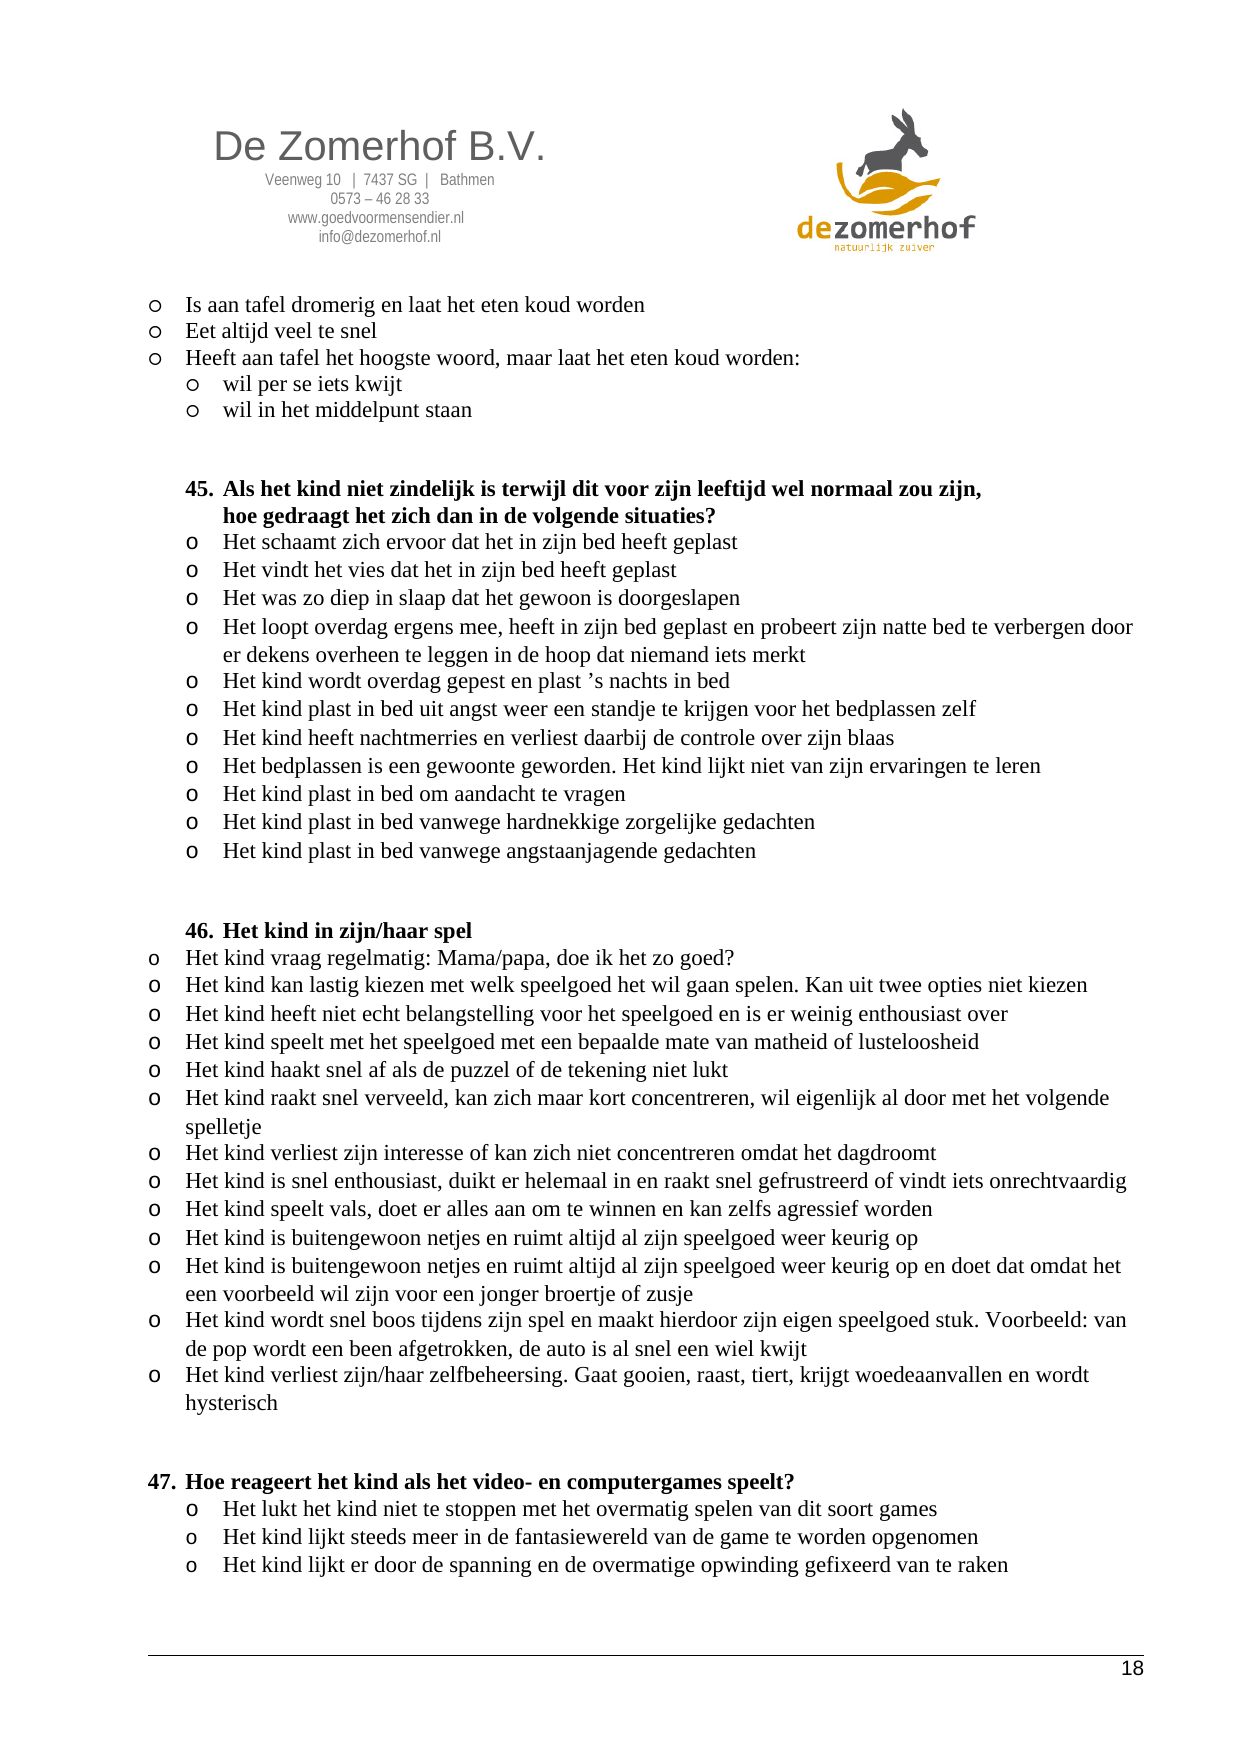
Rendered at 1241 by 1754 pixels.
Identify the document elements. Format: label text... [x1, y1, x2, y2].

list Het kind wordt overdag gepest en plast ’s nachts in bed [185, 667, 1144, 696]
list Het vindt het vies dat het in zijn bed heeft geplast [185, 556, 1144, 584]
list Als het kind niet zindelijk is terwijl dit voor zijn leeftijd wel normaal zou zijn, hoe gedraagt het zich dan in de volgende situaties? [185, 475, 1144, 528]
list Het kind is buitengewoon netjes en ruimt altijd al zijn speelgoed weer keurig op en doet dat omdat het een voorbeeld wil zijn voor een jonger broertje of zusje [148, 1252, 1144, 1307]
list Het kind speelt vals, doet er alles aan om te winnen en kan zelfs agressief worden [148, 1196, 1144, 1224]
list Het kind verliest zijn/haar zelfbeheersing. Gaat gooien, raast, tiert, krijgt woedeaanvallen en wordt hysterisch [148, 1361, 1144, 1416]
list Hoe reageert het kind als het video- en computergames speelt? [148, 1468, 1144, 1495]
list Het kind speelt met het speelgoed met een bepaalde mate van matheid of lusteloosheid [148, 1028, 1144, 1056]
list Heeft aan tafel het hoogste woord, maar laat het eten koud worden: [148, 343, 1144, 370]
list Eet altijd veel te snel [148, 317, 1144, 343]
list Het kind raakt snel verveeld, kan zich maar kort concentreren, wil eigenlijk al door met het volgende spelletje [148, 1084, 1144, 1139]
picture [775, 89, 981, 267]
list Het kind lijkt er door de spanning en de overmatige opwinding gefixeerd van te raken [185, 1551, 1144, 1578]
list Het kind verliest zijn interesse of kan zich niet concentreren omdat het dagdroomt [148, 1139, 1144, 1167]
list wil in het middelpunt staan [185, 396, 1144, 423]
list Het kind heeft niet echt belangstelling voor het speelgoed en is er weinig enthousiast over [148, 1000, 1144, 1028]
list wil per se iets kwijt [185, 370, 1144, 396]
list Het kind lijkt steeds meer in de fantasiewereld van de game te worden opgenomen [185, 1523, 1144, 1551]
list Het kind in zijn/haar spel [185, 918, 1144, 944]
list Het kind is buitengewoon netjes en ruimt altijd al zijn speelgoed weer keurig op [148, 1224, 1144, 1252]
list Het kind heeft nachtmerries en verliest daarbij de controle over zijn blaas [185, 724, 1144, 752]
list Het kind haakt snel af als de puzzel of de tekening niet lukt [148, 1056, 1144, 1084]
list Het kind is snel enthousiast, duikt er helemaal in en raakt snel gefrustreerd of vindt iets onrechtvaardig [148, 1167, 1144, 1196]
list Het was zo diep in slaap dat het gewoon is doorgeslapen [185, 584, 1144, 613]
list Het kind plast in bed vanwege angstaanjagende gedachten [185, 837, 1144, 865]
list Het kind vraag regelmatig: Mama/papa, doe ik het zo goed? [148, 944, 1144, 972]
list Het bedplassen is een gewoonte geworden. Het kind lijkt niet van zijn ervaringen te leren [185, 752, 1144, 780]
list Het kind plast in bed vanwege hardnekkige zorgelijke gedachten [185, 808, 1144, 837]
list Het schaamt zich ervoor dat het in zijn bed heeft geplast [185, 528, 1144, 556]
list Het loopt overdag ergens mee, heeft in zijn bed geplast en probeert zijn natte bed te verbergen door er dekens overheen te leggen in de hoop dat niemand iets merkt [185, 613, 1144, 667]
list Het kind plast in bed uit angst weer een standje te krijgen voor het bedplassen zelf [185, 696, 1144, 724]
list Is aan tafel dromerig en laat het eten koud worden [148, 291, 1144, 317]
list Het lukt het kind niet te stoppen met het overmatig spelen van dit soort games [185, 1495, 1144, 1523]
list Het kind plast in bed om aandacht te vragen [185, 780, 1144, 808]
list Het kind wordt snel boos tijdens zijn spel en maakt hierdoor zijn eigen speelgoed stuk. Voorbeeld: van de pop wordt een been afgetrokken, de auto is al snel een wiel kwijt [148, 1307, 1144, 1361]
list Het kind kan lastig kiezen met welk speelgoed het wil gaan spelen. Kan uit twee opties niet kiezen [148, 972, 1144, 1000]
